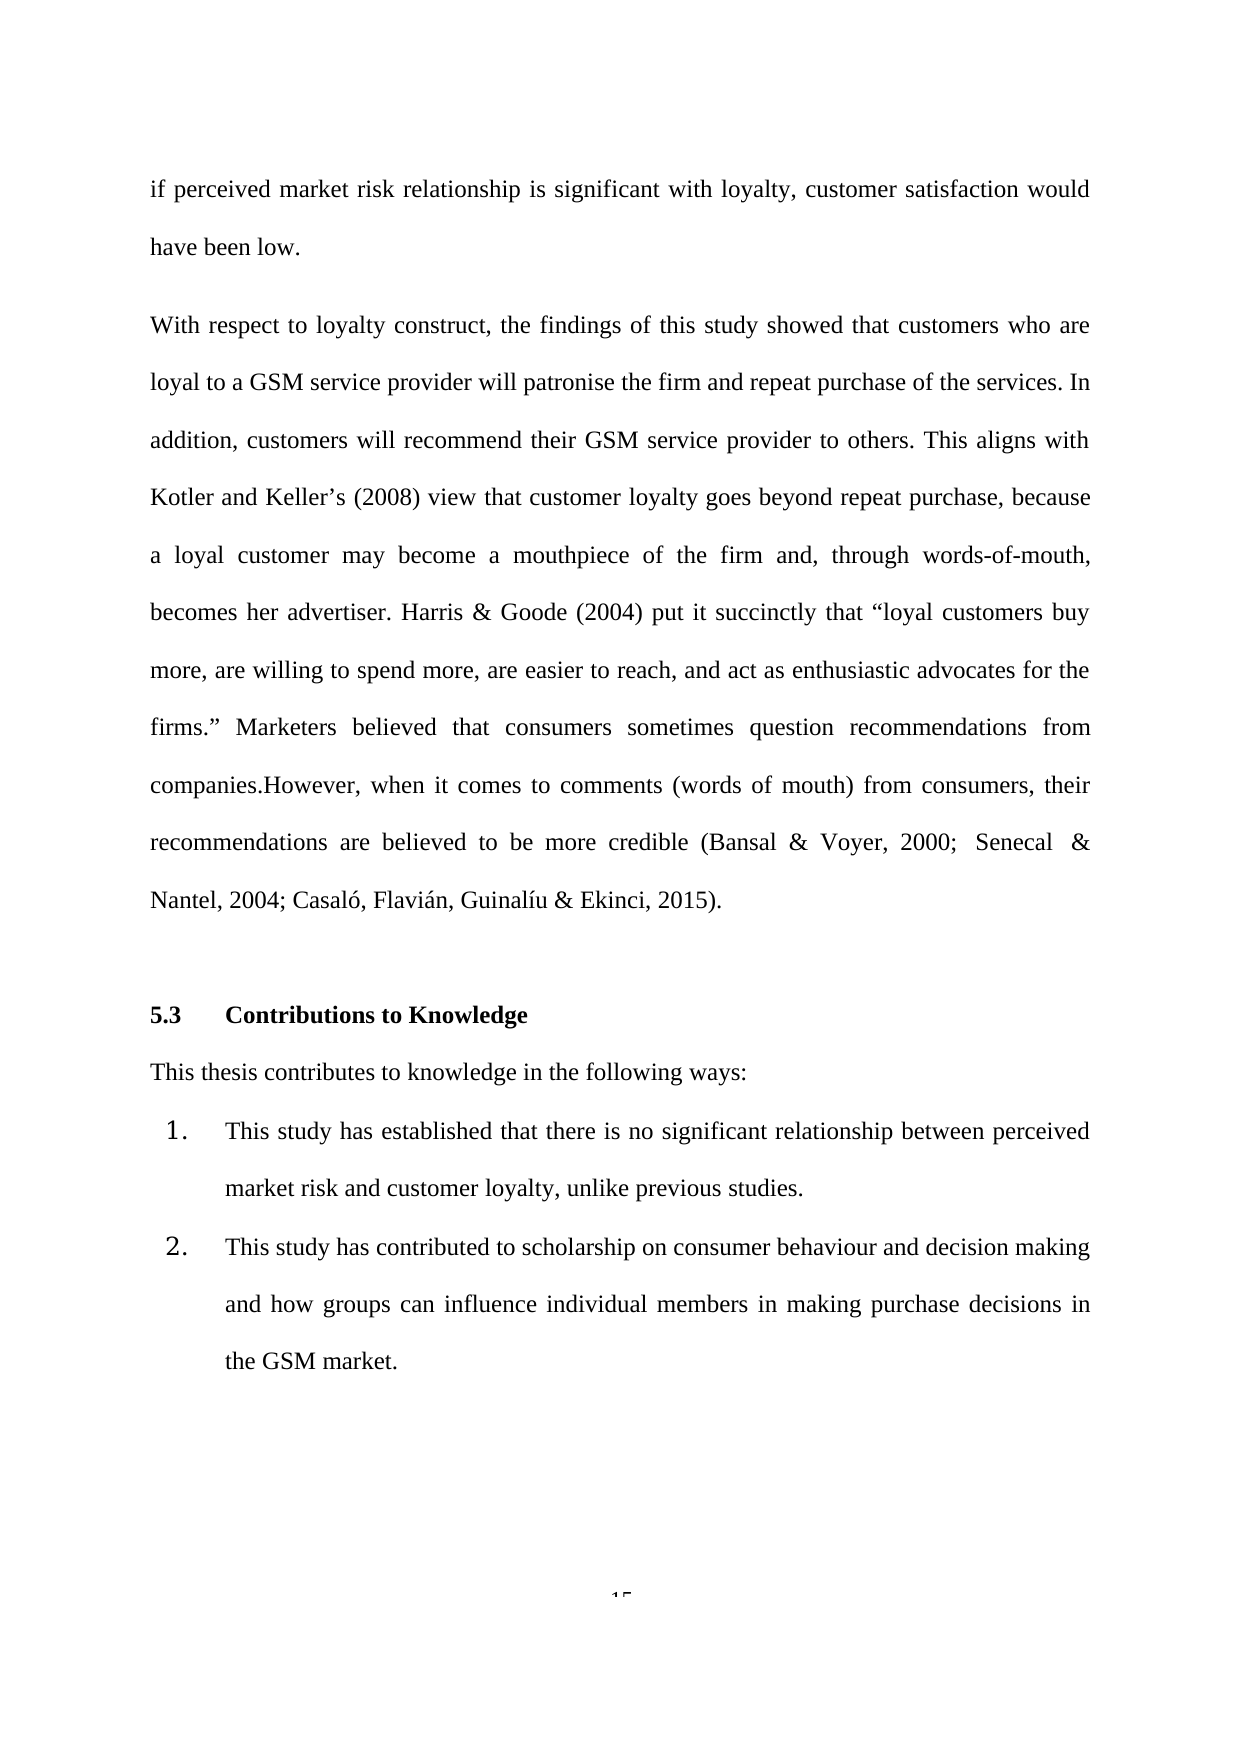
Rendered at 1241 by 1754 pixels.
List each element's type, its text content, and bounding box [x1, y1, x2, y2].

text With respect to loyalty construct, the findings of this study showed that customers who are loyal to a GSM service provider will patronise the firm and repeat purchase of the services. In addition, customers will recommend their GSM service provider to others. This aligns with Kotler and Keller’s (2008) view that customer loyalty goes beyond repeat purchase, because a loyal customer may become a mouthpiece of the firm and, through words-of-mouth, becomes her advertiser. Harris & Goode (2004) put it succinctly that “loyal customers buy more, are willing to spend more, are easier to reach, and act as enthusiastic advocates for the firms.” Marketers believed that consumers sometimes question recommendations from companies.However, when it comes to comments (words of mouth) from consumers, their recommendations are believed to be more credible (Bansal & Voyer, 2000; Senecal & Nantel, 2004; Casaló, Flavián, Guinalíu & Ekinci, 2015). [150, 310, 1091, 913]
list This study has contributed to scholarship on consumer behaviour and decision making and how groups can influence individual members in making purchase decisions in the GSM market. [165, 1231, 1091, 1375]
subtitle Contributions to Knowledge [150, 1000, 1226, 1029]
text This thesis contributes to knowledge in the following ways: [150, 1057, 1226, 1086]
text if perceived market risk relationship is significant with loyalty, customer satisfaction would have been low. [150, 174, 1091, 261]
list This study has established that there is no significant relationship between perceived market risk and customer loyalty, unlike previous studies. [165, 1115, 1090, 1202]
